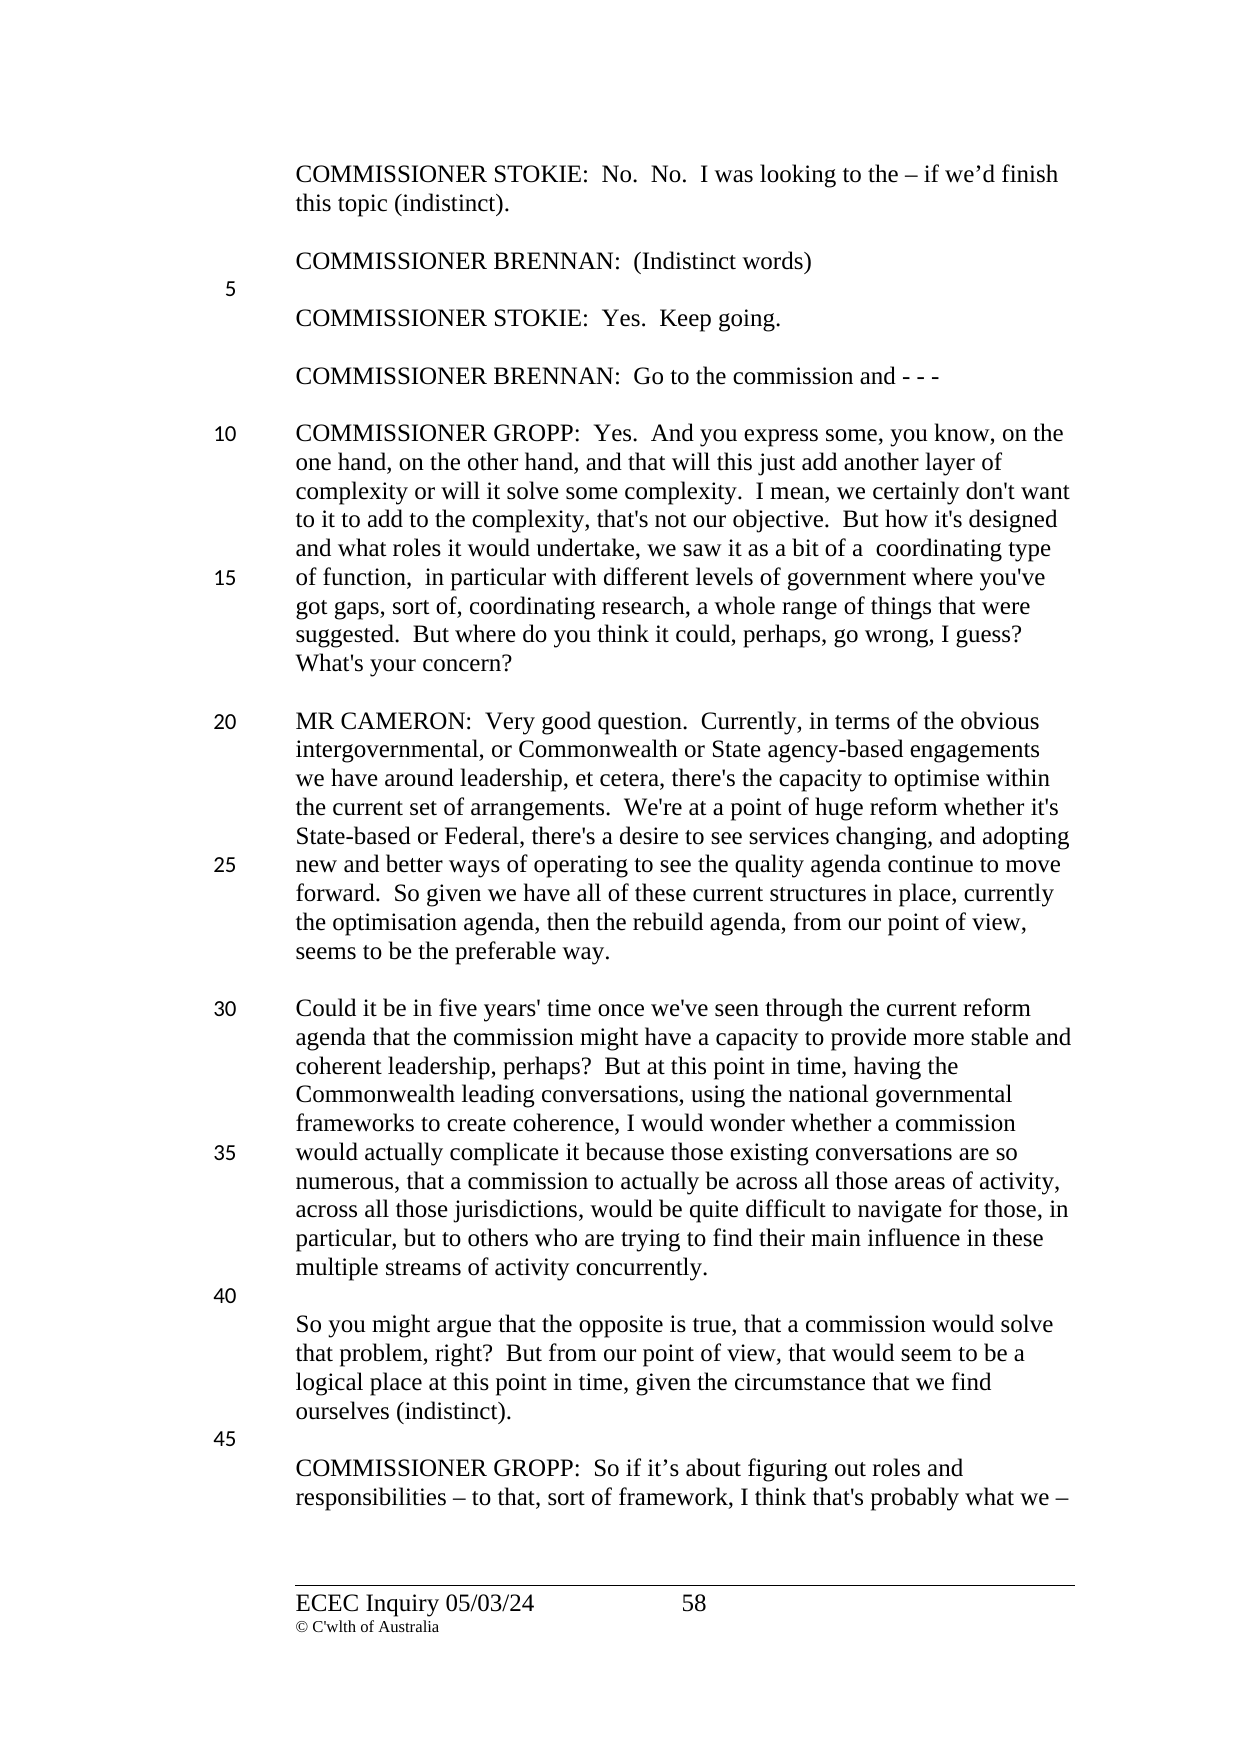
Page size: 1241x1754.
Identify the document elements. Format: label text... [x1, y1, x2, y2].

text MR CAMERON: Very good question. Currently, in terms of the obvious intergovernmental, or Commonwealth or State agency-based engagements we have around leadership, et cetera, there's the capacity to optimise within the current set of arrangements. We're at a point of huge reform whether it's State-based or Federal, there's a desire to see services changing, and adopting new and better ways of operating to see the quality agenda continue to move forward. So given we have all of these current structures in place, currently the optimisation agenda, then the rebuild agenda, from our point of view, seems to be the preferable way. [295, 706, 1075, 964]
text COMMISSIONER BRENNAN: (Indistinct words) [295, 246, 1075, 274]
text COMMISSIONER STOKIE: No. No. I was looking to the – if we’d finish this topic (indistinct). [295, 159, 1075, 217]
text COMMISSIONER GROPP: Yes. And you express some, you know, on the one hand, on the other hand, and that will this just add another layer of complexity or will it solve some complexity. I mean, we certainly don't want to it to add to the complexity, that's not our objective. But how it's designed and what roles it would undertake, we saw it as a bit of a coordinating type of function, in particular with different levels of government where you've got gaps, sort of, coordinating research, a whole range of things that were suggested. But where do you think it could, perhaps, go wrong, I guess? What's your concern? [295, 418, 1075, 677]
text COMMISSIONER STOKIE: Yes. Keep going. [295, 303, 1075, 332]
text Could it be in five years' time once we've seen through the current reform agenda that the commission might have a capacity to provide more stable and coherent leadership, perhaps? But at this point in time, having the Commonwealth leading conversations, using the national governmental frameworks to create coherence, I would wonder whether a commission would actually complicate it because those existing conversations are so numerous, that a commission to actually be across all those areas of activity, across all those jurisdictions, would be quite difficult to navigate for those, in particular, but to others who are trying to find their main influence in these multiple streams of activity concurrently. [295, 993, 1075, 1281]
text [295, 1453, 1075, 1511]
text So you might argue that the opposite is true, that a commission would solve that problem, right? But from our point of view, that would seem to be a logical place at this point in time, given the circumstance that we find ourselves (indistinct). [295, 1309, 1075, 1424]
text COMMISSIONER BRENNAN: Go to the commission and - - - [295, 361, 1075, 389]
